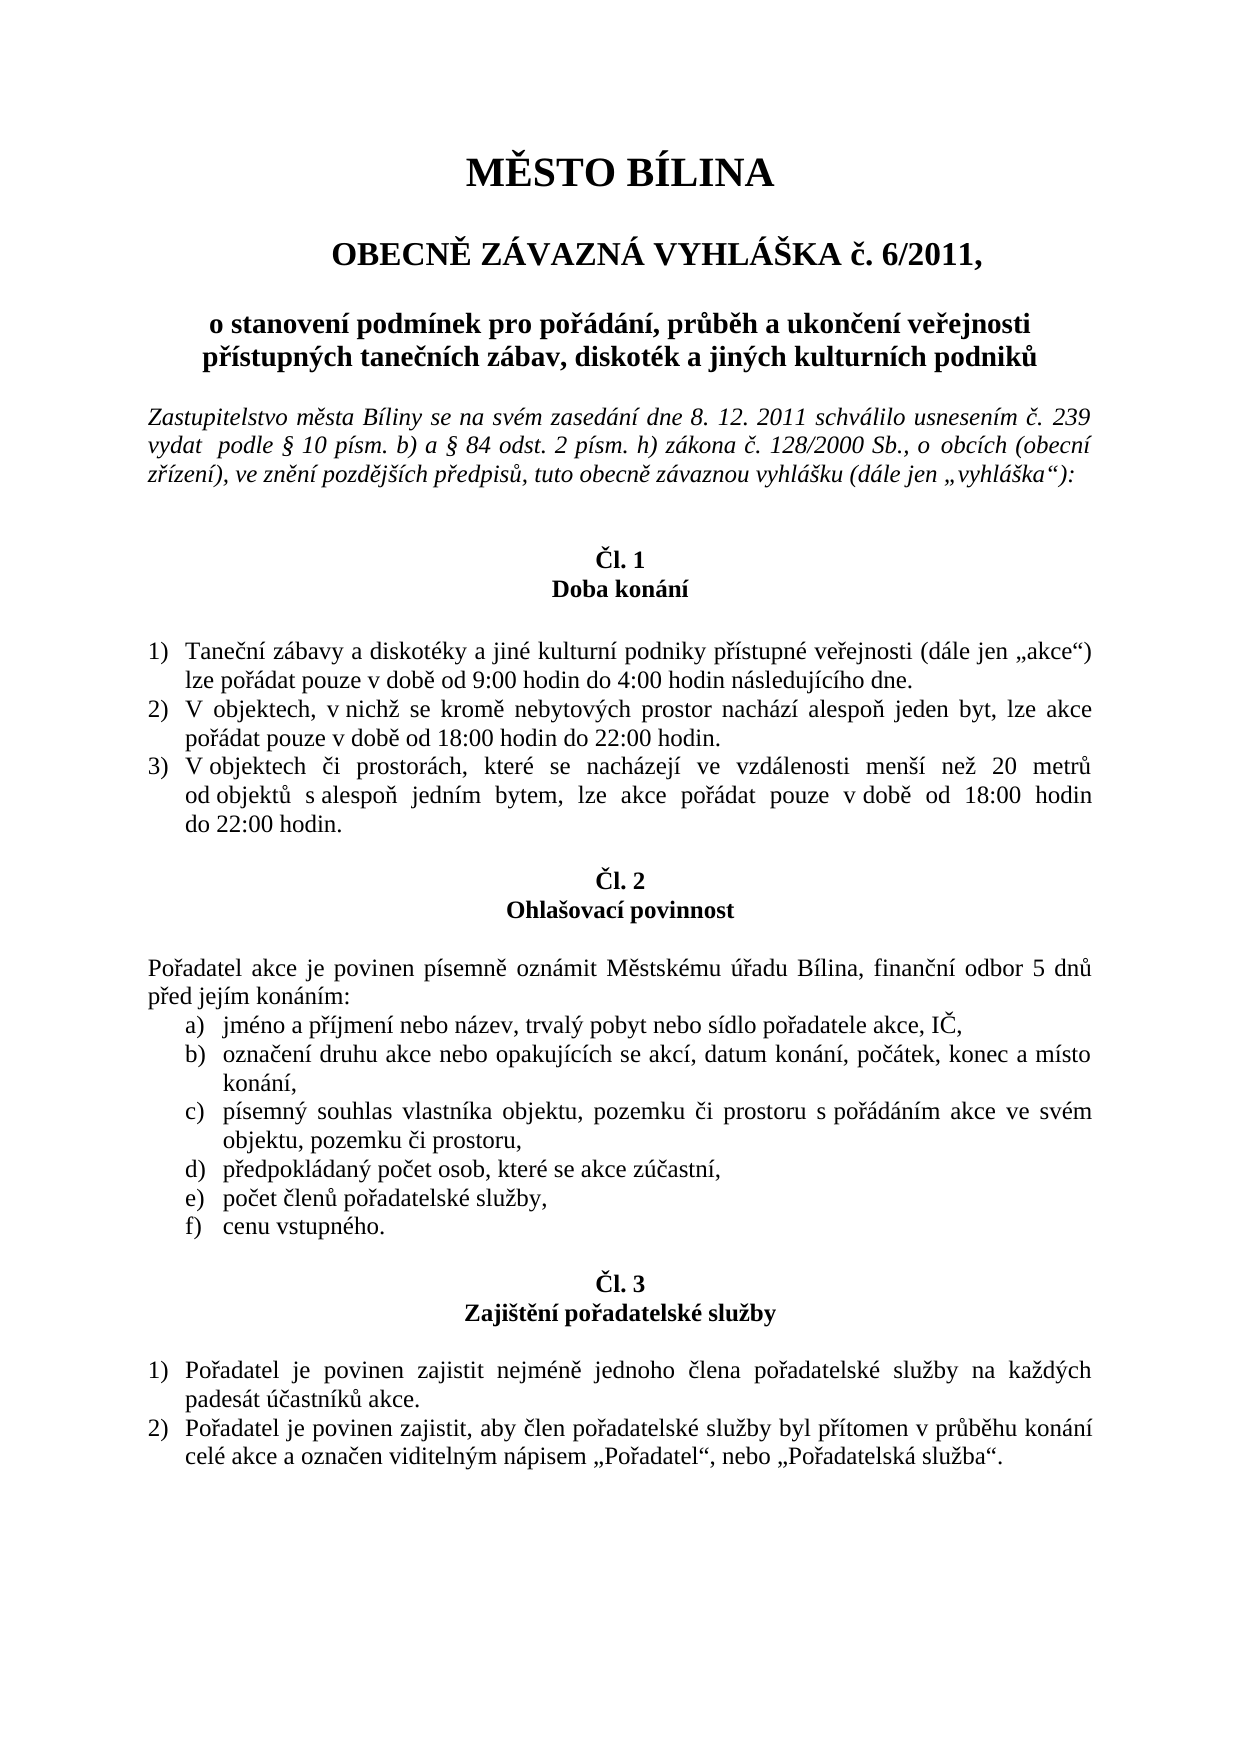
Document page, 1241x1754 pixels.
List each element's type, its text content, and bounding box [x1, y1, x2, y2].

list Taneční zábavy a diskotéky a jiné kulturní podniky přístupné veřejnosti (dále jen „akce“) lze pořádat pouze v době od 9:00 hodin do 4:00 hodin následujícího dne. [148, 636, 1092, 694]
text Čl. 2 [148, 866, 1092, 895]
text Ohlašovací povinnost [148, 895, 1092, 924]
text OBECNĚ ZÁVAZNÁ VYHLÁŠKA č. 6/2011, [148, 196, 1092, 272]
list jméno a příjmení nebo název, trvalý pobyt nebo sídlo pořadatele akce, IČ, [185, 1010, 1092, 1039]
list označení druhu akce nebo opakujících se akcí, datum konání, počátek, konec a místo konání, [185, 1039, 1092, 1096]
subtitle Čl. 3 [148, 1269, 1092, 1298]
list předpokládaný počet osob, které se akce zúčastní, [185, 1154, 1092, 1183]
text Pořadatel akce je povinen písemně oznámit Městskému úřadu Bílina, finanční odbor 5 dnů před jejím konáním: [148, 953, 1092, 1010]
list cenu vstupného. [185, 1211, 1092, 1240]
list V objektech či prostorách, které se nacházejí ve vzdálenosti menší než od objektů s alespoň jedním bytem, lze akce pořádat pouze v době od 18:00 hodin do 22:00 hodin. [148, 751, 1092, 838]
text MĚSTO BÍLINA [148, 148, 1092, 196]
text Čl. 1 [148, 545, 1092, 574]
text Zastupitelstvo města Bíliny se na svém zasedání dne 8. 12. 2011 schválilo usnesením č. 239 vydat podle § 10 písm. b) a § 84 odst. 2 písm. h) zákona č. 128/2000 Sb., o obcích (obecní zřízení), ve znění pozdějších předpisů, tuto obecně závaznou vyhlášku (dále jen „vyhláška“): [148, 402, 1092, 488]
list Pořadatel je povinen zajistit, aby člen pořadatelské služby byl přítomen v průběhu konání celé akce a označen viditelným nápisem „Pořadatel“, nebo „Pořadatelská služba“. [148, 1413, 1092, 1470]
text o stanovení podmínek pro pořádání, průběh a ukončení veřejnosti přístupných tanečních zábav, diskoték a jiných kulturních podniků [148, 306, 1092, 373]
list písemný souhlas vlastníka objektu, pozemku či prostoru s pořádáním akce ve svém objektu, pozemku či prostoru, [185, 1096, 1092, 1154]
list počet členů pořadatelské služby, [185, 1183, 1092, 1211]
text Doba konání [148, 574, 1092, 603]
list V objektech, v nichž se kromě nebytových prostor nachází alespoň jeden byt, lze akce pořádat pouze v době od 18:00 hodin do 22:00 hodin. [148, 694, 1092, 751]
list Pořadatel je povinen zajistit nejméně jednoho člena pořadatelské služby na každých padesát účastníků akce. [148, 1355, 1092, 1413]
text Zajištění pořadatelské služby [148, 1298, 1092, 1326]
